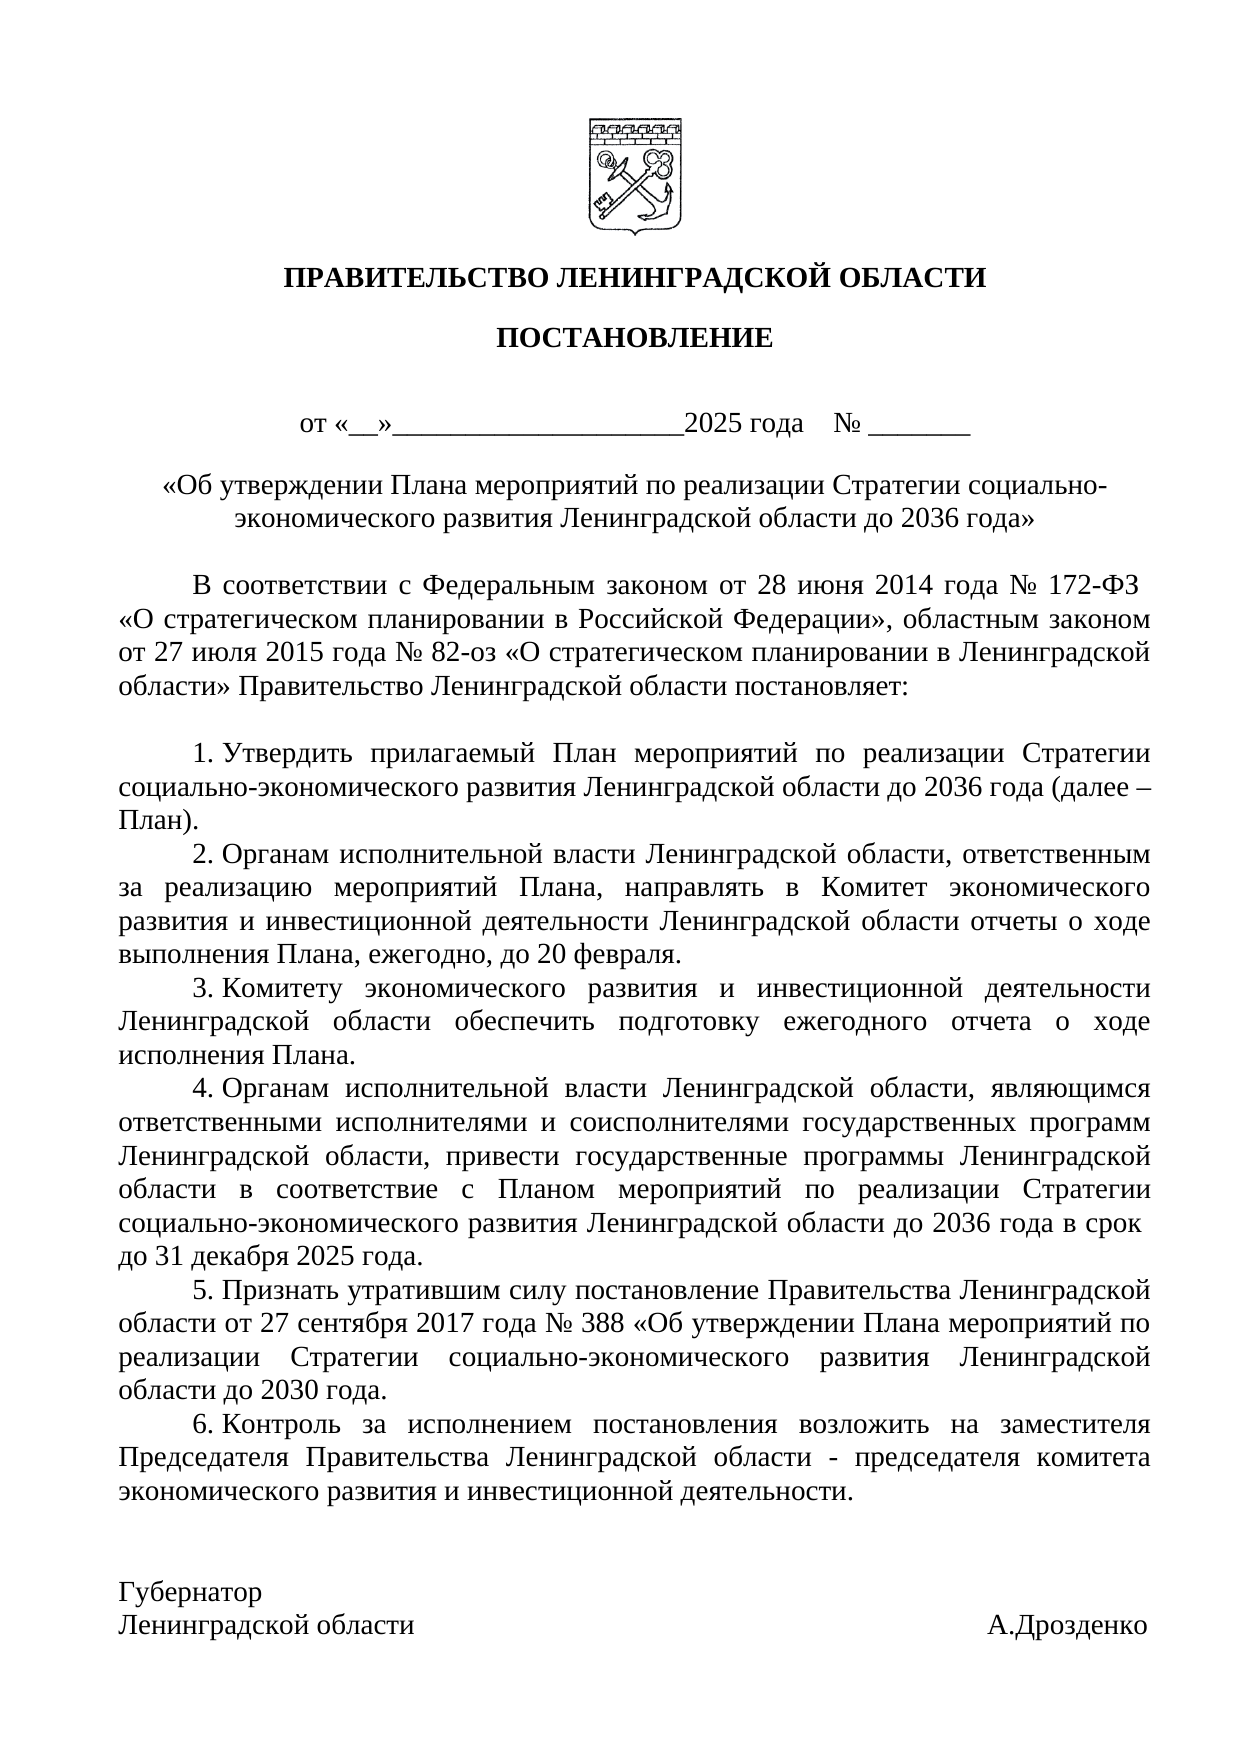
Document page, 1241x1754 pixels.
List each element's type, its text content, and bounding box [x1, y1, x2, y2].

text В соответствии с Федеральным законом от 28 июня 2014 года № 172-ФЗ «О стратегическом планировании в Российской Федерации», областным законом от 27 июля 2015 года № 82-оз «О стратегическом планировании в Ленинградской области» Правительство Ленинградской области постановляет: [118, 567, 1152, 702]
text «Об утверждении Плана мероприятий по реализации Стратегии социально-экономического развития Ленинградской области до 2036 года» [118, 467, 1152, 534]
list Комитету экономического развития и инвестиционной деятельности Ленинградской области обеспечить подготовку ежегодного отчета о ходе исполнения Плана. [118, 970, 1152, 1071]
list Контроль за исполнением постановления возложить на заместителя Председателя Правительства Ленинградской области - председателя комитета экономического развития и инвестиционной деятельности. [118, 1406, 1152, 1507]
list Признать утратившим силу постановление Правительства Ленинградской области от 27 сентября 2017 года № 388 «Об утверждении Плана мероприятий по реализации Стратегии социально-экономического развития Ленинградской области до 2030 года. [118, 1272, 1152, 1406]
text от «__»____________________2025 года № _______ [118, 379, 1152, 446]
list Утвердить прилагаемый План мероприятий по реализации Стратегии социально-экономического развития Ленинградской области до 2036 года (далее – План). [118, 735, 1152, 836]
list Органам исполнительной власти Ленинградской области, ответственным за реализацию мероприятий Плана, направлять в Комитет экономического развития и инвестиционной деятельности Ленинградской области отчеты о ходе выполнения Плана, ежегодно, до 20 февраля. [118, 836, 1152, 970]
picture [588, 118, 682, 236]
text ПОСТАНОВЛЕНИЕ [118, 320, 1152, 353]
text Губернатор [118, 1574, 1152, 1607]
text ПРАВИТЕЛЬСТВО ЛЕНИНГРАДСКОЙ ОБЛАСТИ [118, 260, 1152, 294]
list Органам исполнительной власти Ленинградской области, являющимся ответственными исполнителями и соисполнителями государственных программ Ленинградской области, привести государственные программы Ленинградской области в соответствие с Планом мероприятий по реализации Стратегии социально-экономического развития Ленинградской области до 2036 года в срок до 31 декабря 2025 года. [118, 1071, 1152, 1272]
text Ленинградской области А.Дрозденко [118, 1607, 1152, 1641]
